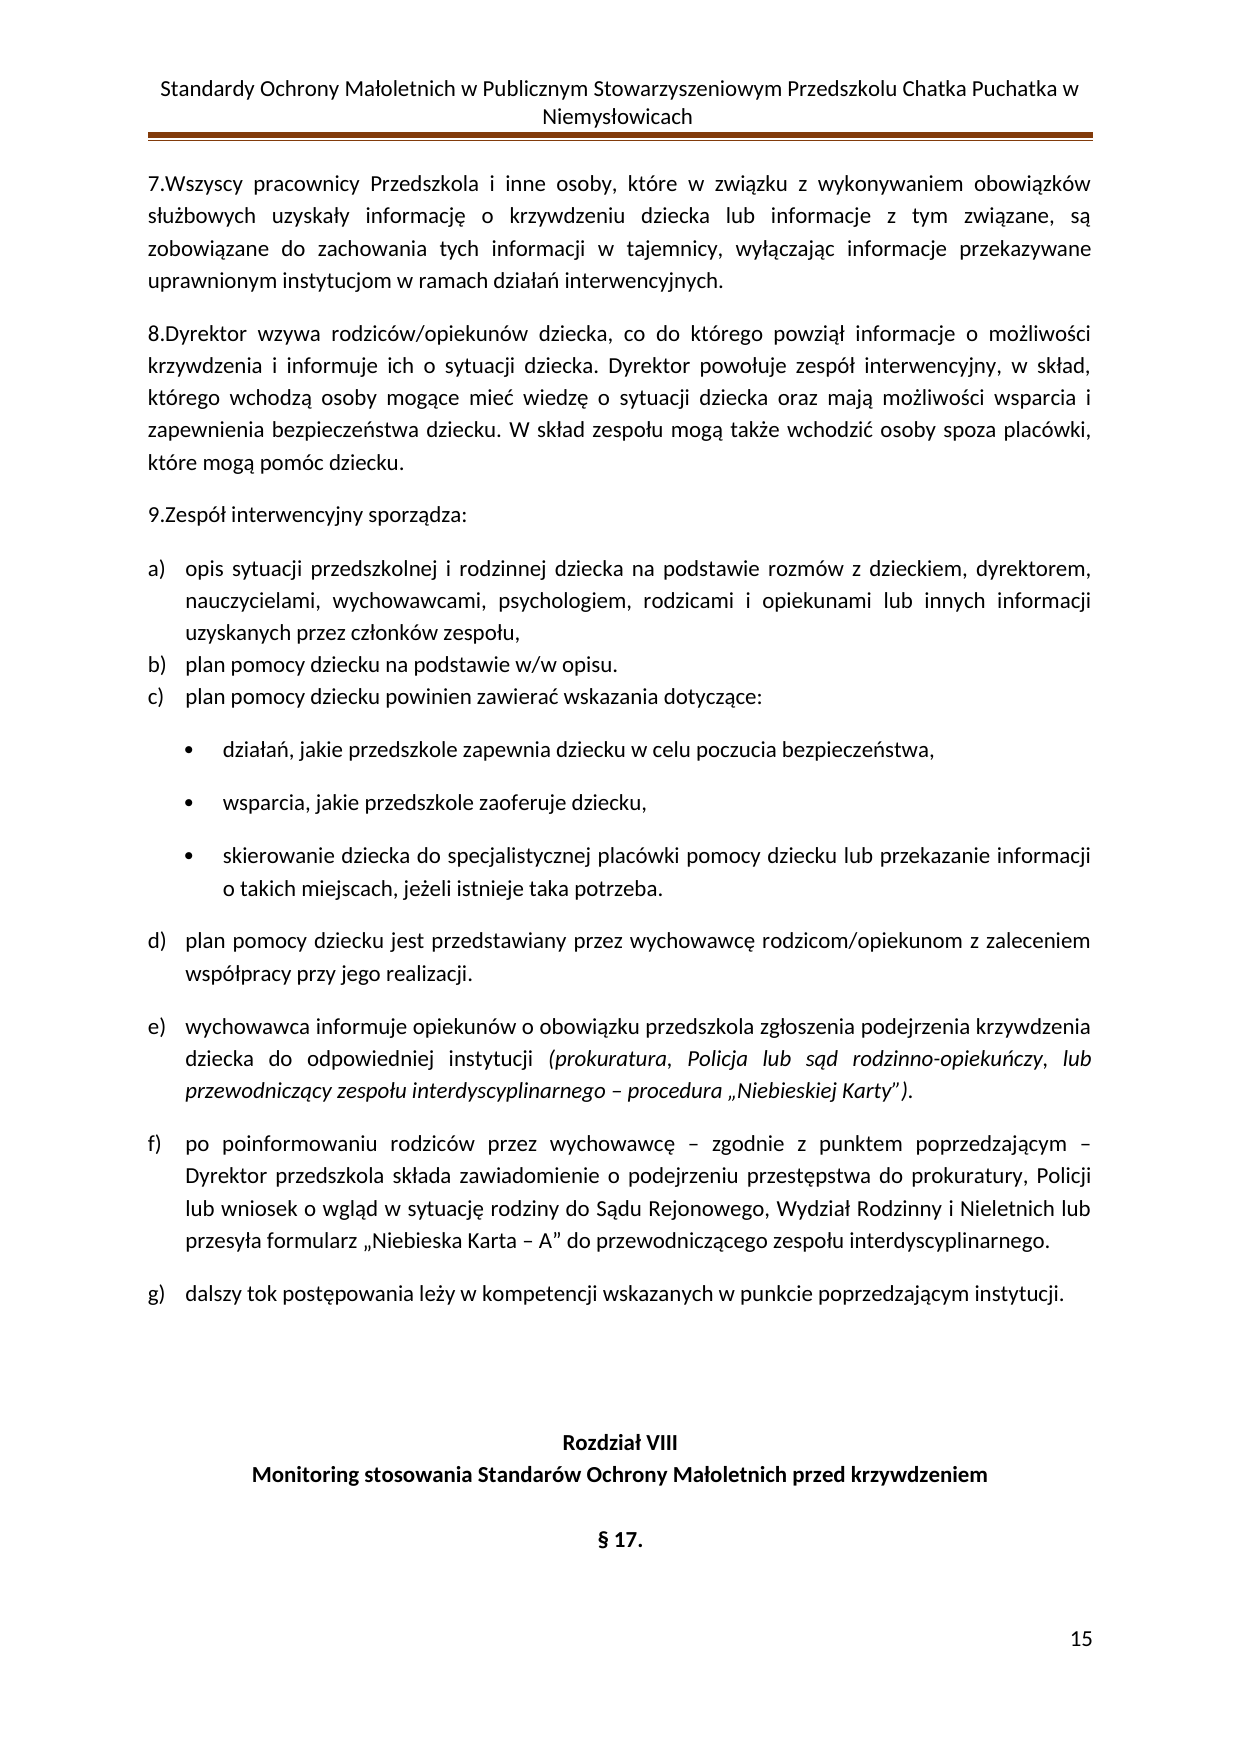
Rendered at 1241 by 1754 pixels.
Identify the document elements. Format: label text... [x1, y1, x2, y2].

list po poinformowaniu rodziców przez wychowawcę – zgodnie z punktem poprzedzającym – Dyrektor przedszkola składa zawiadomienie o podejrzeniu przestępstwa do prokuratury, Policji lub wniosek o wgląd w sytuację rodziny do Sądu Rejonowego, Wydział Rodzinny i Nieletnich lub przesyła formularz „Niebieska Karta – A” do przewodniczącego zespołu interdyscyplinarnego. [148, 1129, 1093, 1254]
list plan pomocy dziecku powinien zawierać wskazania dotyczące: [148, 682, 1093, 710]
text Monitoring stosowania Standarów Ochrony Małoletnich przed krzywdzeniem [148, 1461, 1093, 1489]
text 9.Zespół interwencyjny sporządza: [148, 501, 1093, 529]
list działań, jakie przedszkole zapewnia dziecku w celu poczucia bezpieczeństwa, [185, 735, 1093, 763]
list plan pomocy dziecku jest przedstawiany przez wychowawcę rodzicom/opiekunom z zaleceniem współpracy przy jego realizacji. [148, 927, 1093, 987]
text § 17. [148, 1525, 1093, 1553]
list skierowanie dziecka do specjalistycznej placówki pomocy dziecku lub przekazanie informacji o takich miejscach, jeżeli istnieje taka potrzeba. [185, 841, 1093, 902]
text 7.Wszyscy pracownicy Przedszkola i inne osoby, które w związku z wykonywaniem obowiązków służbowych uzyskały informację o krzywdzeniu dziecka lub informacje z tym związane, są zobowiązane do zachowania tych informacji w tajemnicy, wyłączając informacje przekazywane uprawnionym instytucjom w ramach działań interwencyjnych. [148, 169, 1093, 294]
list wychowawca informuje opiekunów o obowiązku przedszkola zgłoszenia podejrzenia krzywdzenia dziecka do odpowiedniej instytucji (prokuratura, Policja lub sąd rodzinno-opiekuńczy, lub przewodniczący zespołu interdyscyplinarnego – procedura „Niebieskiej Karty”). [148, 1012, 1093, 1104]
list wsparcia, jakie przedszkole zaoferuje dziecku, [185, 788, 1093, 816]
text Rozdział VIII [148, 1428, 1093, 1456]
list plan pomocy dziecku na podstawie w/w opisu. [148, 650, 1093, 678]
text 8.Dyrektor wzywa rodziców/opiekunów dziecka, co do którego powziął informacje o możliwości krzywdzenia i informuje ich o sytuacji dziecka. Dyrektor powołuje zespół interwencyjny, w skład, którego wchodzą osoby mogące mieć wiedzę o sytuacji dziecka oraz mają możliwości wsparcia i zapewnienia bezpieczeństwa dziecku. W skład zespołu mogą także wchodzić osoby spoza placówki, które mogą pomóc dziecku. [148, 319, 1093, 476]
list opis sytuacji przedszkolnej i rodzinnej dziecka na podstawie rozmów z dzieckiem, dyrektorem, nauczycielami, wychowawcami, psychologiem, rodzicami i opiekunami lub innych informacji uzyskanych przez członków zespołu, [148, 554, 1093, 646]
list dalszy tok postępowania leży w kompetencji wskazanych w punkcie poprzedzającym instytucji. [148, 1279, 1093, 1307]
